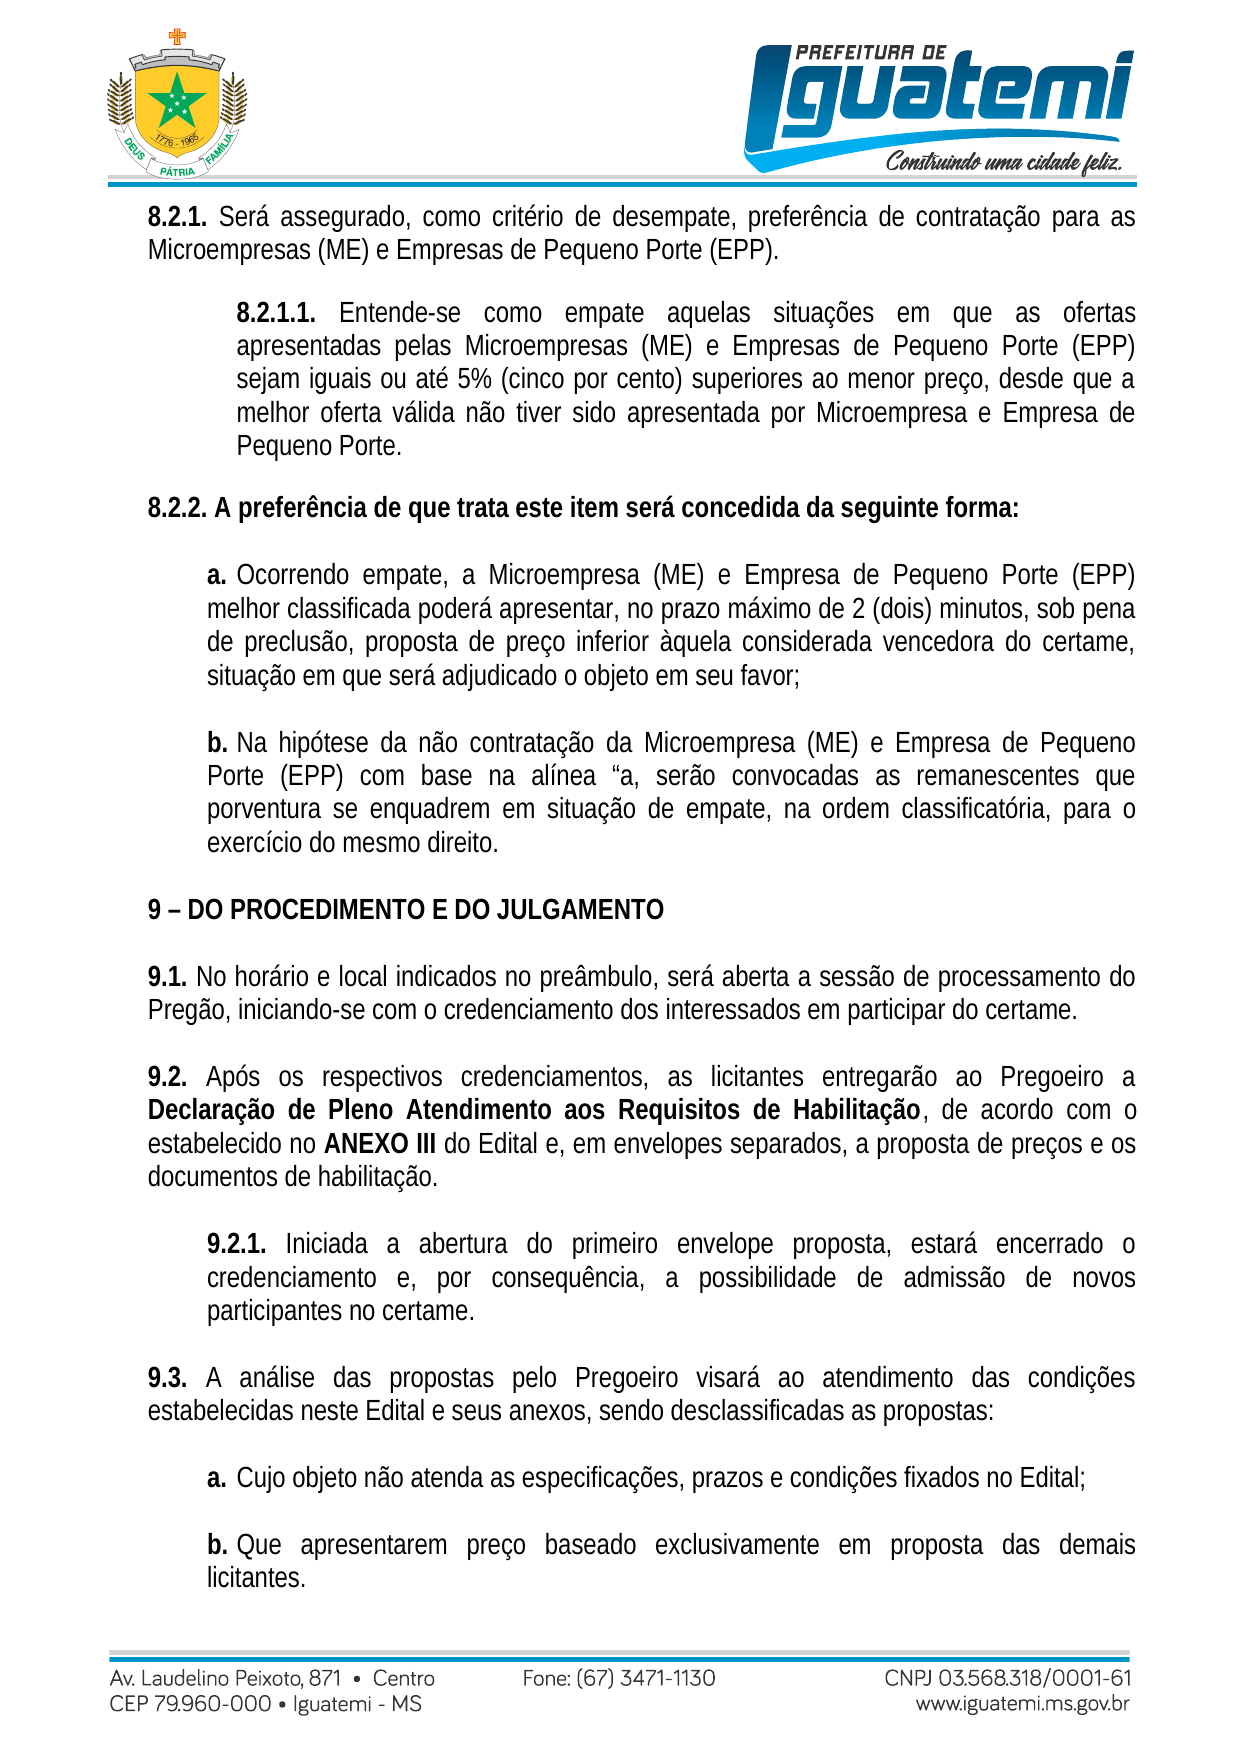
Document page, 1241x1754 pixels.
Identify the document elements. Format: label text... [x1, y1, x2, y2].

text 9.3. A análise das propostas pelo Pregoeiro visará ao atendimento das condições estabelecidas neste Edital e seus anexos, sendo desclassificadas as propostas: [148, 1360, 1138, 1427]
text 9.1. No horário e local indicados no preâmbulo, será aberta a sessão de processamento do Pregão, iniciando-se com o credenciamento dos interessados em participar do certame. [148, 959, 1138, 1026]
text a. Ocorrendo empate, a Microempresa (ME) e Empresa de Pequeno Porte (EPP) melhor classificada poderá apresentar, no prazo máximo de 2 (dois) minutos, sob pena de preclusão, proposta de preço inferior àquela considerada vencedora do certame, situação em que será adjudicado o objeto em seu favor; [207, 557, 1138, 691]
text 9.2.1. Iniciada a abertura do primeiro envelope proposta, estará encerrado o credenciamento e, por consequência, a possibilidade de admissão de novos participantes no certame. [207, 1226, 1138, 1327]
text 8.2.1. Será assegurado, como critério de desempate, preferência de contratação para as Microempresas (ME) e Empresas de Pequeno Porte (EPP). [148, 199, 1138, 266]
text 8.2.1.1. Entende-se como empate aquelas situações em que as ofertas apresentadas pelas Microempresas (ME) e Empresas de Pequeno Porte (EPP) sejam iguais ou até 5% (cinco por cento) superiores ao menor preço, desde que a melhor oferta válida não tiver sido apresentada por Microempresa e Empresa de Pequeno Porte. [236, 295, 1138, 462]
text 9 – DO PROCEDIMENTO E DO JULGAMENTO [148, 892, 1138, 925]
list Cujo objeto não atenda as especificações, prazos e condições fixados no Edital; [207, 1460, 1138, 1494]
text 9.2. Após os respectivos credenciamentos, as licitantes entregarão ao Pregoeiro a Declaração de Pleno Atendimento aos Requisitos de Habilitação, de acordo com o estabelecido no ANEXO III do Edital e, em envelopes separados, a proposta de preços e os documentos de habilitação. [148, 1059, 1138, 1193]
list Que apresentarem preço baseado exclusivamente em proposta das demais licitantes. [207, 1527, 1138, 1594]
text b. Na hipótese da não contratação da Microempresa (ME) e Empresa de Pequeno Porte (EPP) com base na alínea “a, serão convocadas as remanescentes que porventura se enquadrem em situação de empate, na ordem classificatória, para o exercício do mesmo direito. [207, 725, 1138, 858]
text 8.2.2. A preferência de que trata este item será concedida da seguinte forma: [148, 491, 1138, 524]
